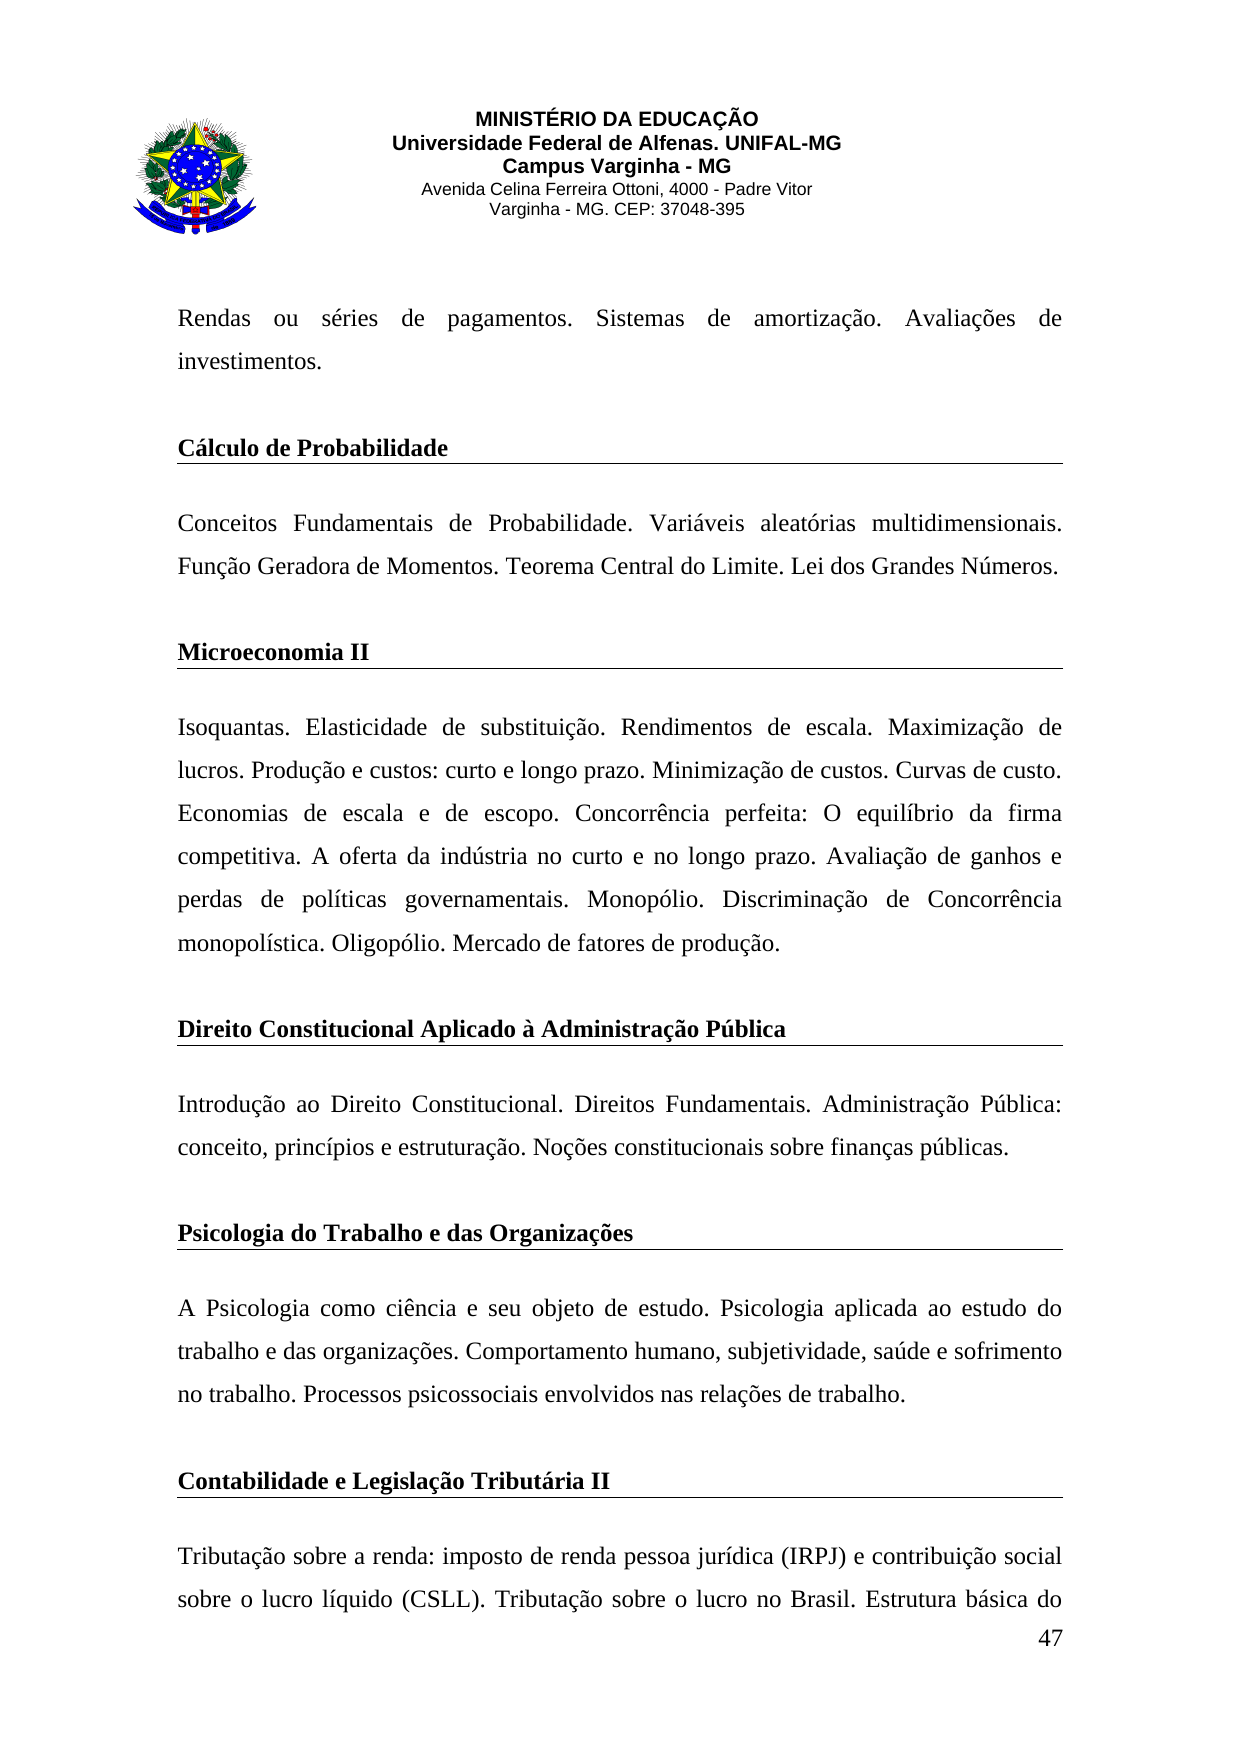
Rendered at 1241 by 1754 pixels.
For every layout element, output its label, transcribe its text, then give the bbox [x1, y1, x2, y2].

picture [130, 118, 257, 237]
text Introdução ao Direito Constitucional. Direitos Fundamentais. Administração Pública: conceito, princípios e estruturação. Noções constitucionais sobre finanças públicas. [177, 1089, 1063, 1161]
text Conceitos Fundamentais de Probabilidade. Variáveis aleatórias multidimensionais. Função Geradora de Momentos. Teorema Central do Limite. Lei dos Grandes Números. [177, 508, 1063, 579]
text Direito Constitucional Aplicado à Administração Pública [177, 1014, 1063, 1045]
text Contabilidade e Legislação Tributária II [177, 1466, 1063, 1497]
text Cálculo de Probabilidade [177, 433, 1063, 463]
text Isoquantas. Elasticidade de substituição. Rendimentos de escala. Maximização de lucros. Produção e custos: curto e longo prazo. Minimização de custos. Curvas de custo. Economias de escala e de escopo. Concorrência perfeita: O equilíbrio da firma competitiva. A oferta da indústria no curto e no longo prazo. Avaliação de ganhos e perdas de políticas governamentais. Monopólio. Discriminação de Concorrência monopolística. Oligopólio. Mercado de fatores de produção. [177, 712, 1063, 956]
text A Psicologia como ciência e seu objeto de estudo. Psicologia aplicada ao estudo do trabalho e das organizações. Comportamento humano, subjetividade, saúde e sofrimento no trabalho. Processos psicossociais envolvidos nas relações de trabalho. [177, 1293, 1063, 1408]
text Microeconomia II [177, 637, 1063, 668]
text Psicologia do Trabalho e das Organizações [177, 1218, 1063, 1249]
